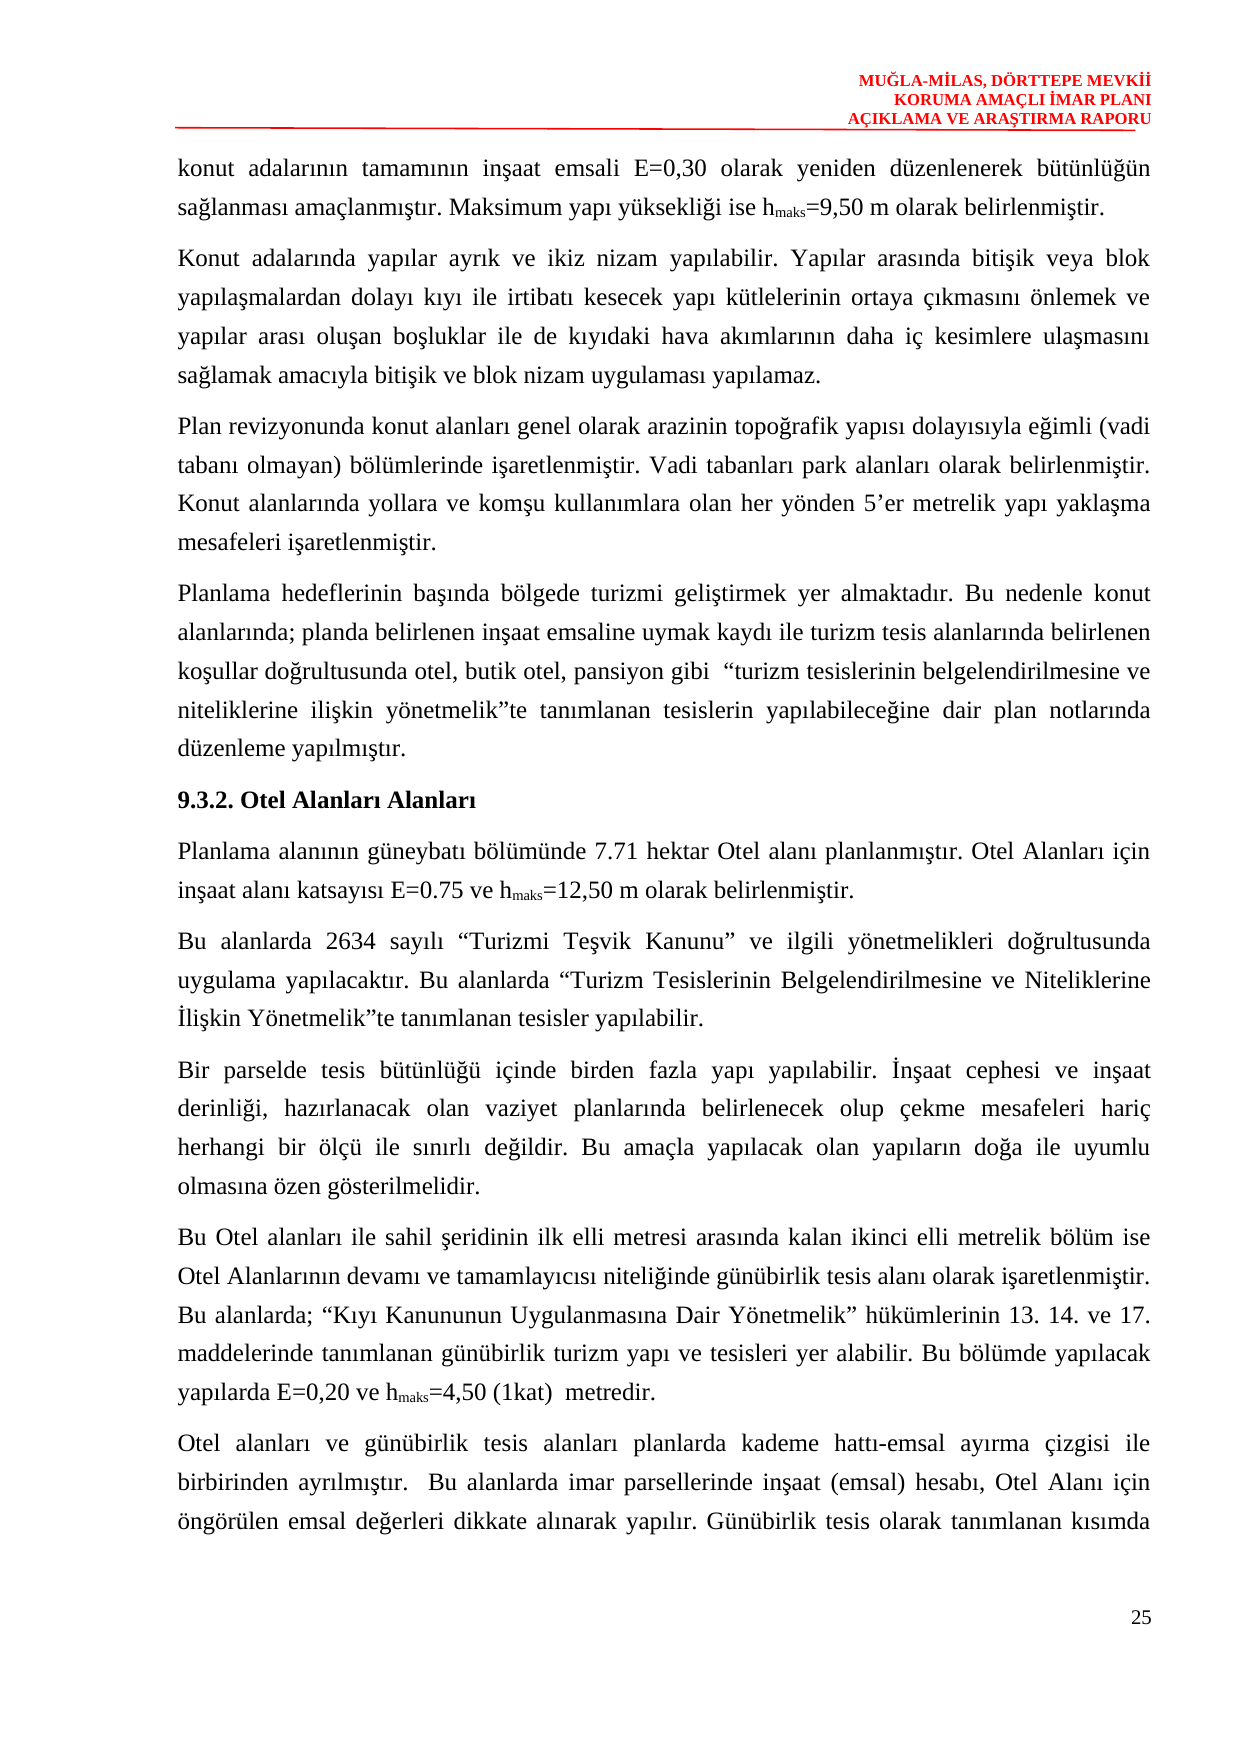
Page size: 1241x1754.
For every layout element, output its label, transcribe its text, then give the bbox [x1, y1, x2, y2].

subtitle Plan revizyonunda konut alanları genel olarak arazinin topoğrafik yapısı dolayısıyla eğimli (vadi tabanı olmayan) bölümlerinde işaretlenmiştir. Vadi tabanları park alanları olarak belirlenmiştir. Konut alanlarında yollara ve komşu kullanımlara olan her yönden 5’er metrelik yapı yaklaşma mesafeleri işaretlenmiştir. [177, 411, 1152, 556]
subtitle Planlama alanının güneybatı bölümünde 7.71 hektar Otel alanı planlanmıştır. Otel Alanları için inşaat alanı katsayısı E=0.75 ve hmaks=12,50 m olarak belirlenmiştir. [177, 836, 1152, 903]
subtitle Konut adalarında yapılar ayrık ve ikiz nizam yapılabilir. Yapılar arasında bitişik veya blok yapılaşmalardan dolayı kıyı ile irtibatı kesecek yapı kütlelerinin ortaya çıkmasını önlemek ve yapılar arası oluşan boşluklar ile de kıyıdaki hava akımlarının daha iç kesimlere ulaşmasını sağlamak amacıyla bitişik ve blok nizam uygulaması yapılamaz. [177, 243, 1152, 388]
subtitle Bu Otel alanları ile sahil şeridinin ilk elli metresi arasında kalan ikinci elli metrelik bölüm ise Otel Alanlarının devamı ve tamamlayıcısı niteliğinde günübirlik tesis alanı olarak işaretlenmiştir. Bu alanlarda; “Kıyı Kanununun Uygulanmasına Dair Yönetmelik” hükümlerinin 13. 14. ve 17. maddelerinde tanımlanan günübirlik turizm yapı ve tesisleri yer alabilir. Bu bölümde yapılacak yapılarda E=0,20 ve hmaks=4,50 (1kat) metredir. [177, 1222, 1152, 1406]
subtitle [177, 153, 1152, 221]
text 9.3.2. Otel Alanları Alanları [177, 785, 1152, 813]
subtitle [177, 1428, 1152, 1535]
subtitle Bir parselde tesis bütünlüğü içinde birden fazla yapı yapılabilir. İnşaat cephesi ve inşaat derinliği, hazırlanacak olan vaziyet planlarında belirlenecek olup çekme mesafeleri hariç herhangi bir ölçü ile sınırlı değildir. Bu amaçla yapılacak olan yapıların doğa ile uyumlu olmasına özen gösterilmelidir. [177, 1055, 1152, 1200]
subtitle Planlama hedeflerinin başında bölgede turizmi geliştirmek yer almaktadır. Bu nedenle konut alanlarında; planda belirlenen inşaat emsaline uymak kaydı ile turizm tesis alanlarında belirlenen koşullar doğrultusunda otel, butik otel, pansiyon gibi “turizm tesislerinin belgelendirilmesine ve niteliklerine ilişkin yönetmelik”te tanımlanan tesislerin yapılabileceğine dair plan notlarında düzenleme yapılmıştır. [177, 578, 1152, 762]
subtitle Bu alanlarda 2634 sayılı “Turizmi Teşvik Kanunu” ve ilgili yönetmelikleri doğrultusunda uygulama yapılacaktır. Bu alanlarda “Turizm Tesislerinin Belgelendirilmesine ve Niteliklerine İlişkin Yönetmelik”te tanımlanan tesisler yapılabilir. [177, 926, 1152, 1032]
